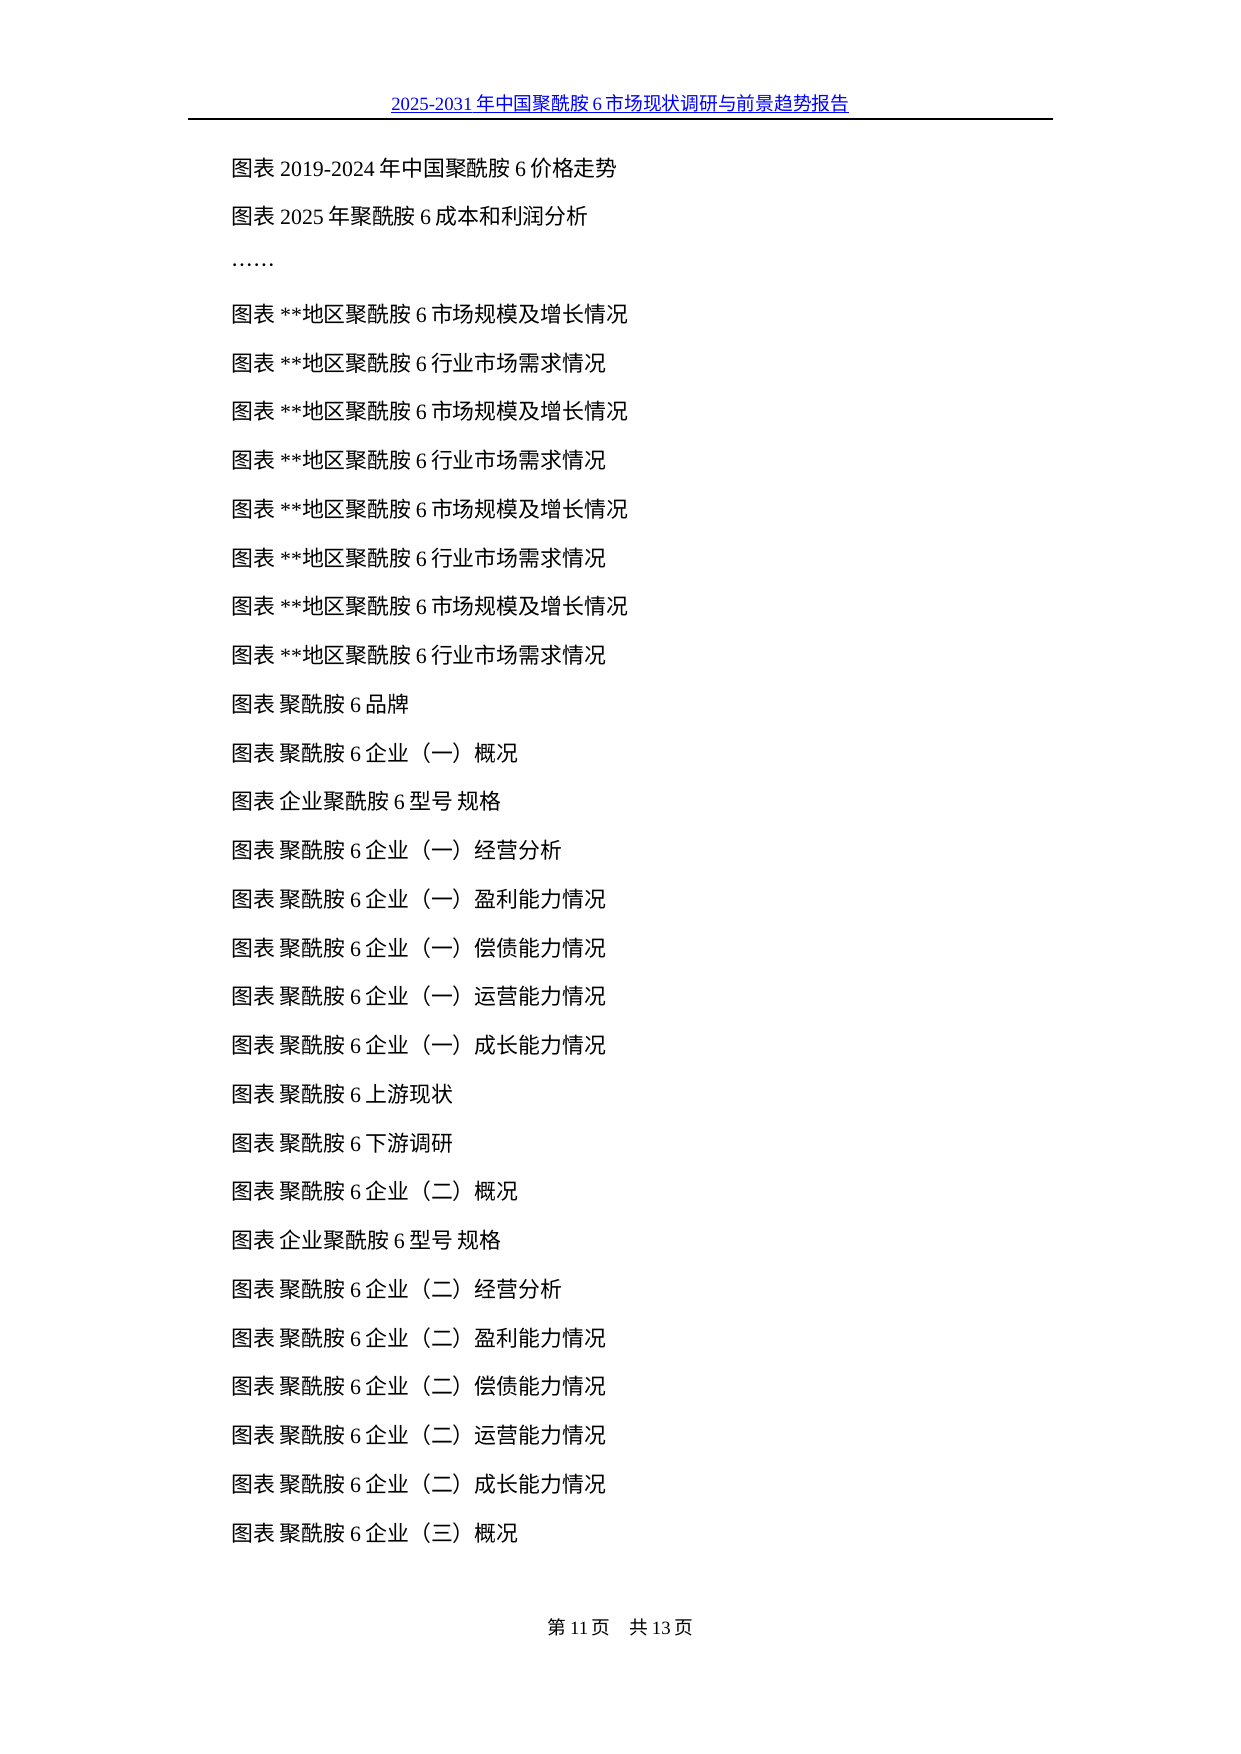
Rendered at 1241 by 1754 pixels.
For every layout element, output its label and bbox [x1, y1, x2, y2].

text [187, 150, 1053, 1548]
